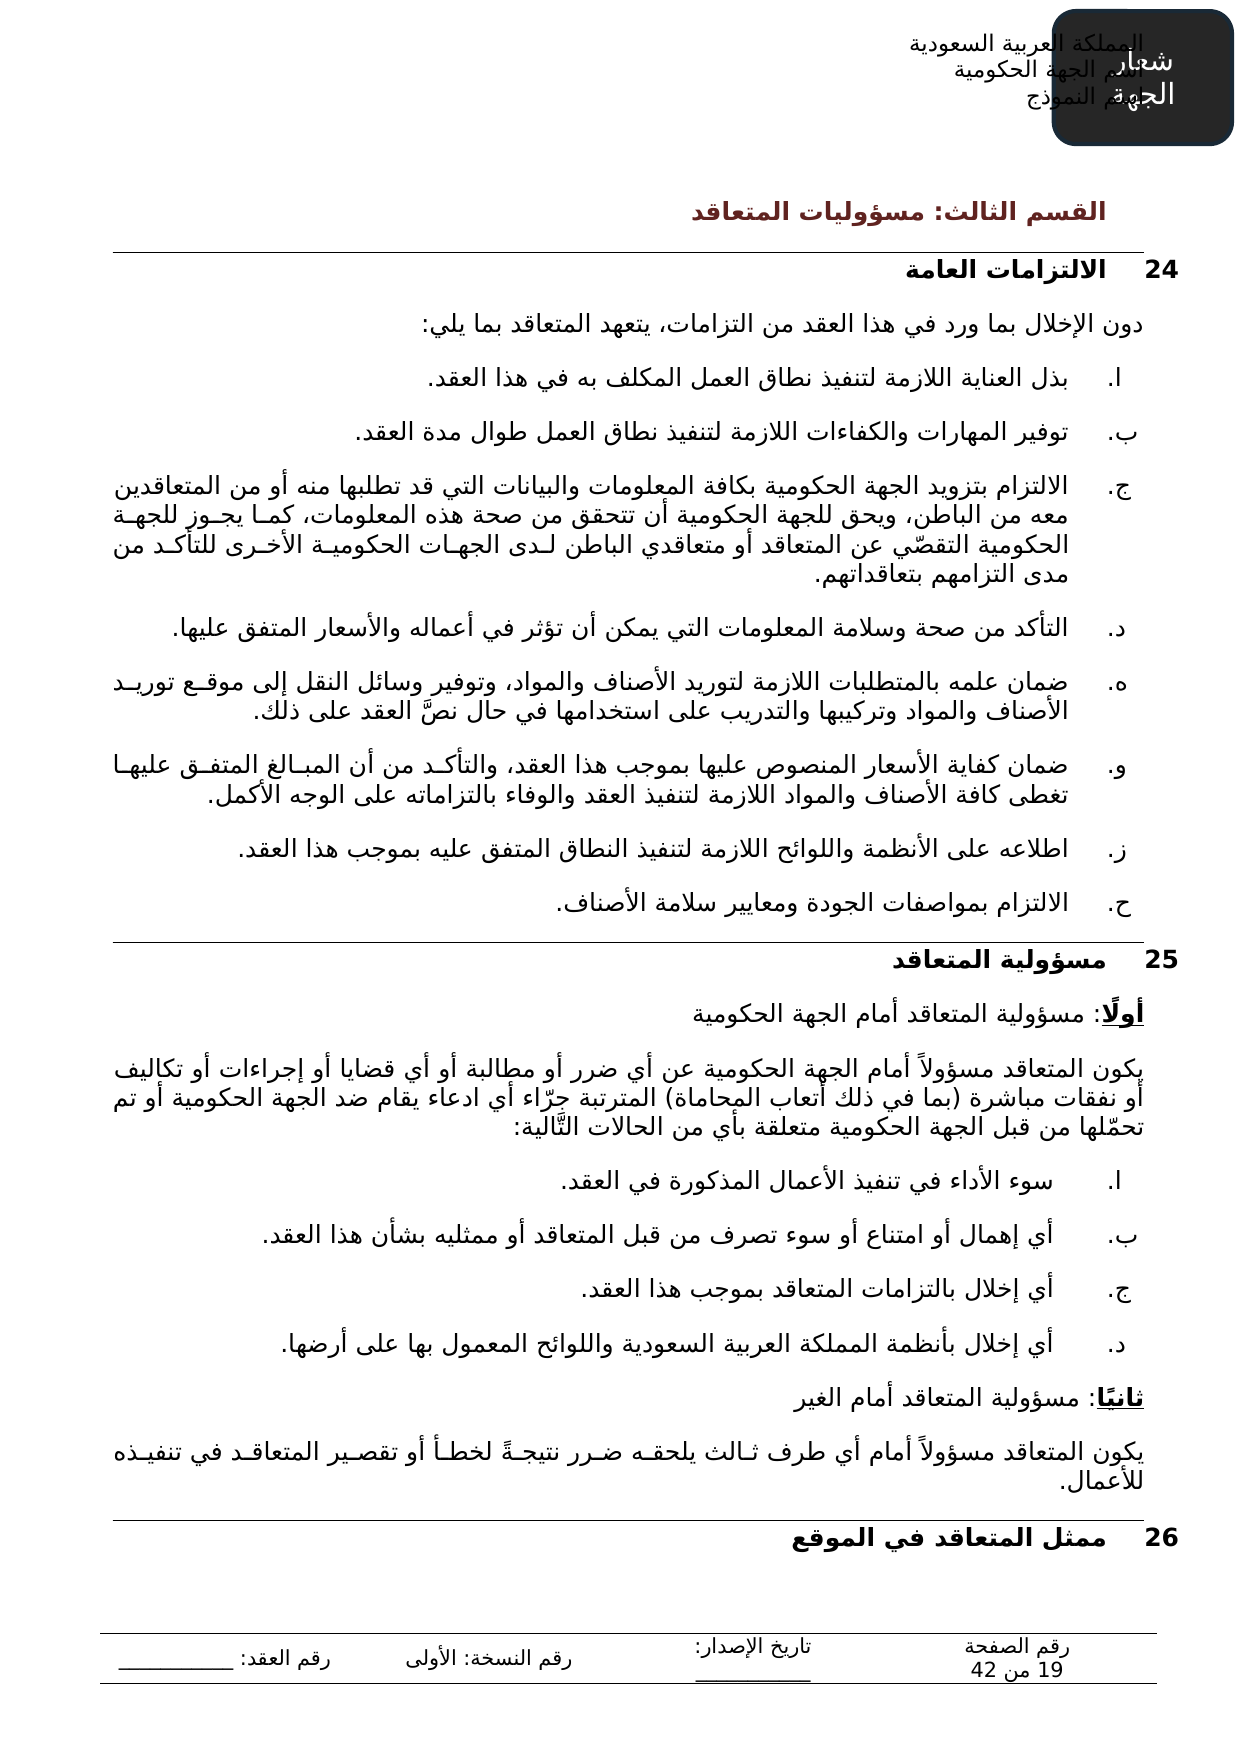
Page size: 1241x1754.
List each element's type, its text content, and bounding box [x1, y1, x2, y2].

text يكون المتعاقد مسؤولاً أمام أي طرف ثالث يلحقه ضرر نتيجةً لخطأ أو تقصير المتعاقد في تنفيذه للأعمال. [112, 1437, 1144, 1495]
list أي إخلال بالتزامات المتعاقد بموجب هذا العقد. [112, 1274, 1107, 1304]
text ثانيًا: مسؤولية المتعاقد أمام الغير [112, 1383, 1144, 1412]
text دون الإخلال بما ورد في هذا العقد من التزامات، يتعهد المتعاقد بما يلي: [112, 309, 1144, 338]
text يكون المتعاقد مسؤولاً أمام الجهة الحكومية عن أي ضرر أو مطالبة أو أي قضايا أو إجراءات أو تكاليف أو نفقات مباشرة (بما في ذلك أتعاب المحاماة) المترتبة جرّاء أي ادعاء يقام ضد الجهة الحكومية أو تم تحمّلها من قبل الجهة الحكومية متعلقة بأي من الحالات التَّالية: [112, 1054, 1144, 1141]
list سوء الأداء في تنفيذ الأعمال المذكورة في العقد. [112, 1166, 1107, 1195]
list ضمان علمه بالمتطلبات اللازمة لتوريد الأصناف والمواد، وتوفير وسائل النقل إلى موقع توريد الأصناف والمواد وتركيبها والتدريب على استخدامها في حال نصَّ العقد على ذلك. [112, 667, 1107, 726]
list التأكد من صحة وسلامة المعلومات التي يمكن أن تؤثر في أعماله والأسعار المتفق عليها. [112, 613, 1107, 642]
text أولًا: مسؤولية المتعاقد أمام الجهة الحكومية [112, 999, 1144, 1029]
list اطلاعه على الأنظمة واللوائح اللازمة لتنفيذ النطاق المتفق عليه بموجب هذا العقد. [112, 834, 1107, 863]
list أي إخلال بأنظمة المملكة العربية السعودية واللوائح المعمول بها على أرضها. [112, 1329, 1107, 1358]
subtitle الالتزامات العامة [112, 253, 1144, 284]
list ضمان كفاية الأسعار المنصوص عليها بموجب هذا العقد، والتأكد من أن المبالغ المتفق عليها تغطى كافة الأصناف والمواد اللازمة لتنفيذ العقد والوفاء بالتزاماته على الوجه الأكمل. [112, 751, 1107, 809]
subtitle مسؤولية المتعاقد [112, 943, 1144, 974]
list توفير المهارات والكفاءات اللازمة لتنفيذ نطاق العمل طوال مدة العقد. [112, 417, 1107, 446]
list الالتزام بتزويد الجهة الحكومية بكافة المعلومات والبيانات التي قد تطلبها منه أو من المتعاقدين معه من الباطن، ويحق للجهة الحكومية أن تتحقق من صحة هذه المعلومات، كما يجوز للجهة الحكومية التقصّي عن المتعاقد أو متعاقدي الباطن لدى الجهات الحكومية الأخرى للتأكد من مدى التزامهم بتعاقداتهم. [112, 471, 1107, 588]
list بذل العناية اللازمة لتنفيذ نطاق العمل المكلف به في هذا العقد. [112, 363, 1107, 392]
subtitle القسم الثالث: مسؤوليات المتعاقد [112, 197, 1107, 227]
subtitle ممثل المتعاقد في الموقع [112, 1521, 1144, 1553]
list الالتزام بمواصفات الجودة ومعايير سلامة الأصناف. [112, 888, 1107, 917]
list أي إهمال أو امتناع أو سوء تصرف من قبل المتعاقد أو ممثليه بشأن هذا العقد. [112, 1220, 1107, 1249]
